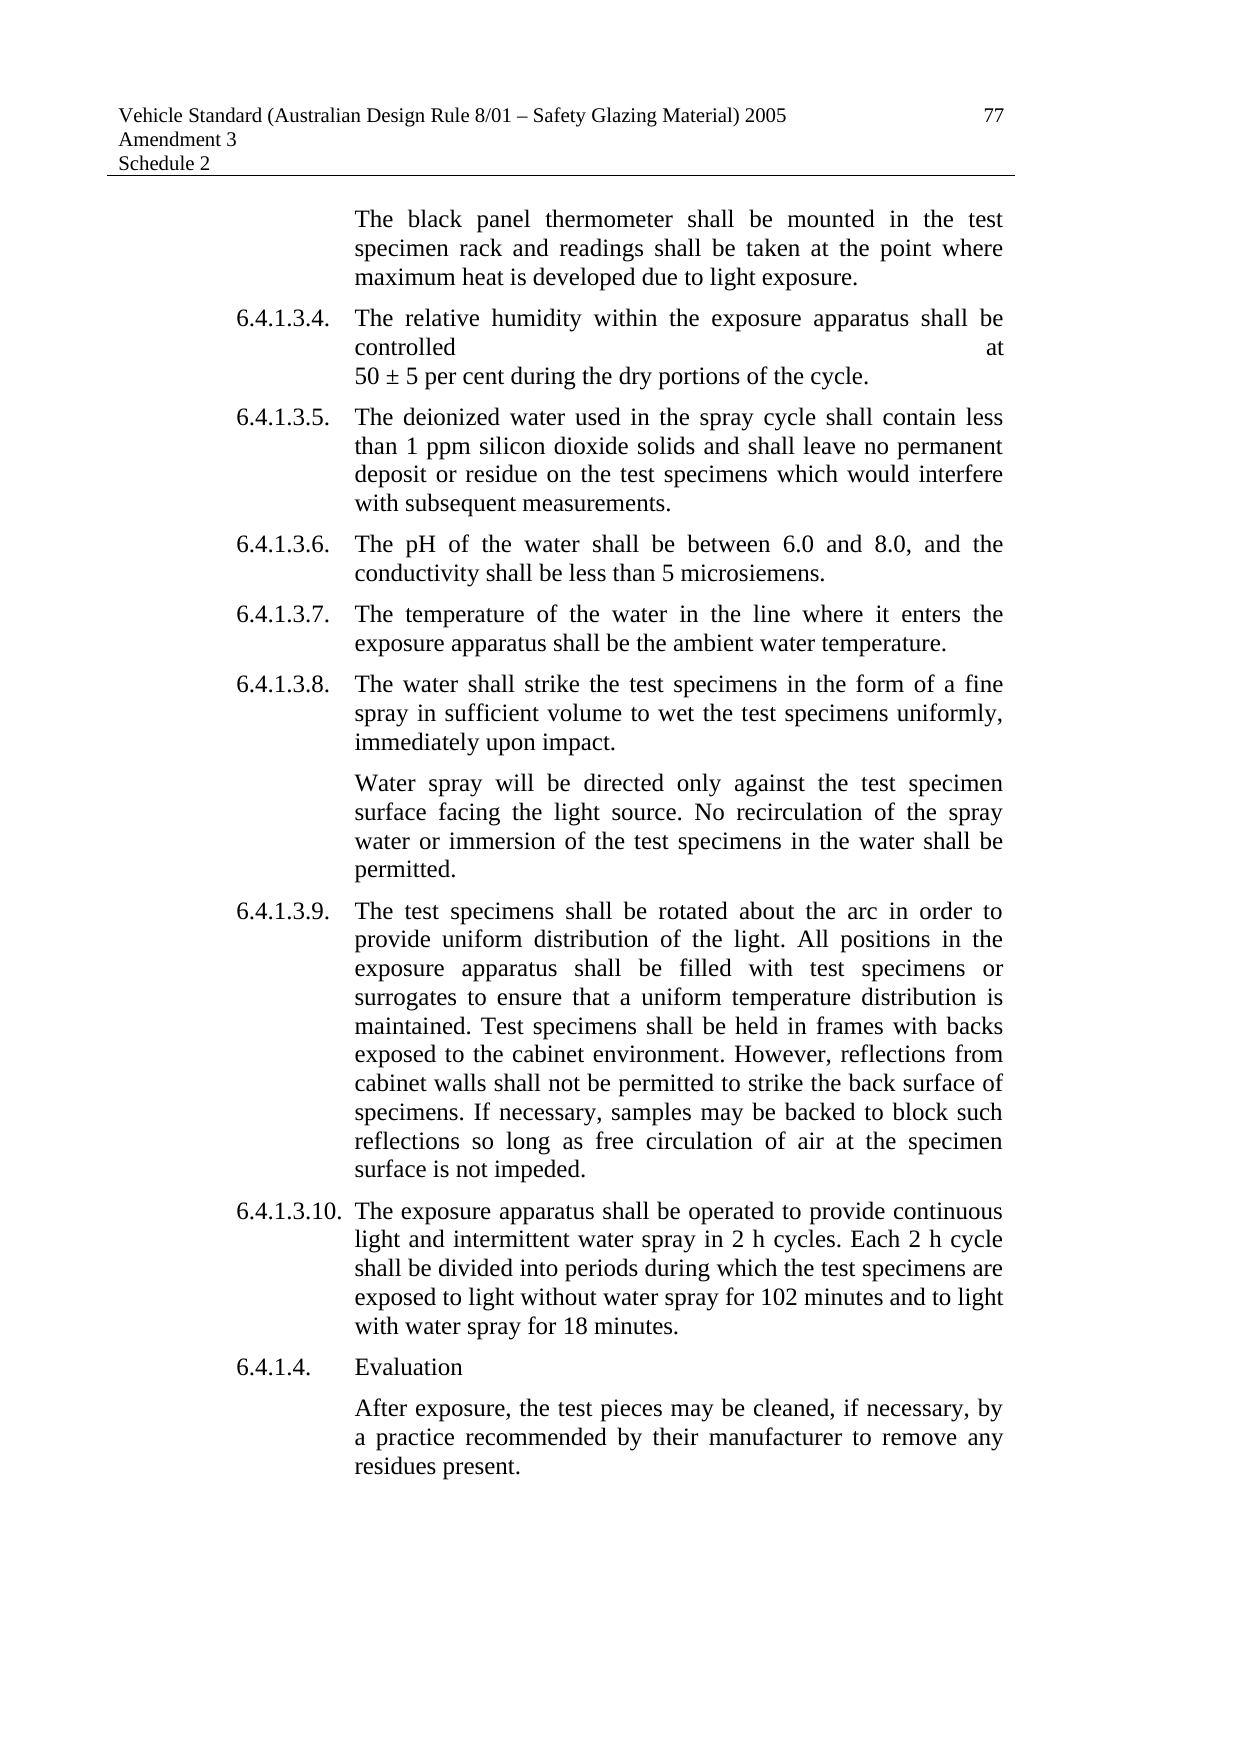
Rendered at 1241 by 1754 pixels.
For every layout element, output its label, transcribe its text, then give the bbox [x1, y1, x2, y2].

text 6.4.1.4. Evaluation [236, 1352, 1004, 1381]
text 6.4.1.3.6. The pH of the water shall be between 6.0 and 8.0, and the conductivity shall be less than 5 microsiemens. [236, 529, 1004, 587]
text 6.4.1.3.8. The water shall strike the test specimens in the form of a fine spray in sufficient volume to wet the test specimens uniformly, immediately upon impact. [236, 669, 1004, 756]
text The black panel thermometer shall be mounted in the test specimen rack and readings shall be taken at the point where maximum heat is developed due to light exposure. [236, 204, 1004, 291]
text 6.4.1.3.10. The exposure apparatus shall be operated to provide continuous light and intermittent water spray in 2 h cycles. Each 2 h cycle shall be divided into periods during which the test specimens are exposed to light without water spray for 102 minutes and to light with water spray for 18 minutes. [236, 1196, 1004, 1339]
text 6.4.1.3.5. The deionized water used in the spray cycle shall contain less than 1 ppm silicon dioxide solids and shall leave no permanent deposit or residue on the test specimens which would interfere with subsequent measurements. [236, 402, 1004, 517]
text 6.4.1.3.7. The temperature of the water in the line where it enters the exposure apparatus shall be the ambient water temperature. [236, 599, 1004, 657]
text 6.4.1.3.4. The relative humidity within the exposure apparatus shall be controlled at 50 ± 5 per cent during the dry portions of the cycle. [236, 303, 1004, 389]
text Water spray will be directed only against the test specimen surface facing the light source. No recirculation of the spray water or immersion of the test specimens in the water shall be permitted. [236, 768, 1004, 883]
text After exposure, the test pieces may be cleaned, if necessary, by a practice recommended by their manufacturer to remove any residues present. [236, 1393, 1004, 1479]
text 6.4.1.3.9. The test specimens shall be rotated about the arc in order to provide uniform distribution of the light. All positions in the exposure apparatus shall be filled with test specimens or surrogates to ensure that a uniform temperature distribution is maintained. Test specimens shall be held in frames with backs exposed to the cabinet environment. However, reflections from cabinet walls shall not be permitted to strike the back surface of specimens. If necessary, samples may be backed to block such reflections so long as free circulation of air at the specimen surface is not impeded. [236, 896, 1004, 1183]
